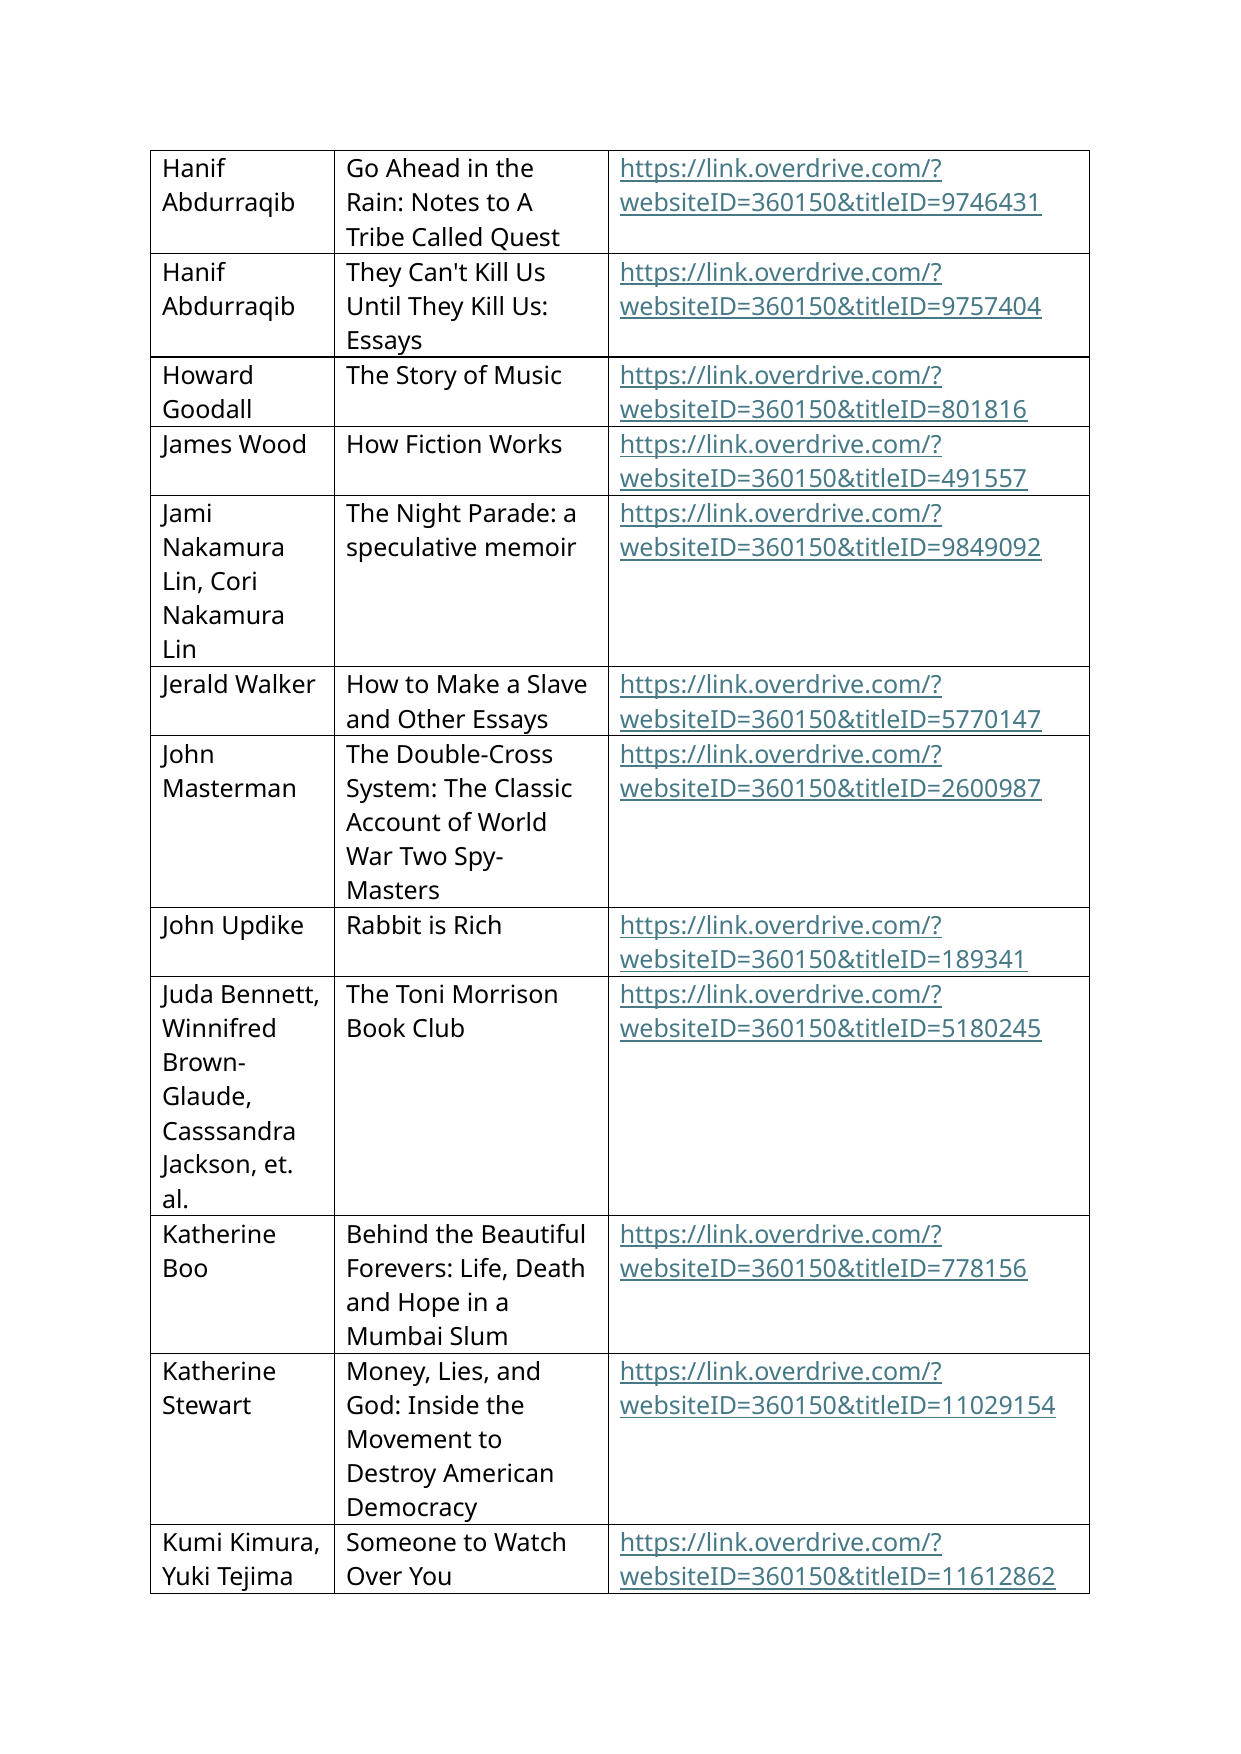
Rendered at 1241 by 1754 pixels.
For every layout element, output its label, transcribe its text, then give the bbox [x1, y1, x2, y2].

table_cell https://link.overdrive.com/?websiteID=360150&titleID=189341 [609, 908, 1089, 976]
table_cell James Wood [151, 427, 334, 495]
table_cell The Double-Cross System: The Classic Account of World War Two Spy-Masters [335, 736, 608, 907]
table_cell Jerald Walker [151, 667, 334, 735]
table_cell https://link.overdrive.com/?websiteID=360150&titleID=5180245 [609, 977, 1089, 1215]
table_cell Hanif Abdurraqib [151, 254, 334, 356]
table_cell Hanif Abdurraqib [151, 151, 334, 253]
table_cell Behind the Beautiful Forevers: Life, Death and Hope in a Mumbai Slum [335, 1216, 608, 1353]
table_cell https://link.overdrive.com/?websiteID=360150&titleID=9849092 [609, 496, 1089, 666]
table_cell https://link.overdrive.com/?websiteID=360150&titleID=11029154 [609, 1354, 1089, 1524]
table_cell https://link.overdrive.com/?websiteID=360150&titleID=491557 [609, 427, 1089, 495]
table_cell Go Ahead in the Rain: Notes to A Tribe Called Quest [335, 151, 608, 253]
table_cell https://link.overdrive.com/?websiteID=360150&titleID=5770147 [609, 667, 1089, 735]
table_cell https://link.overdrive.com/?websiteID=360150&titleID=9757404 [609, 254, 1089, 356]
table_cell Katherine Stewart [151, 1354, 334, 1524]
table_cell Juda Bennett, Winnifred Brown-Glaude, Casssandra Jackson, et. al. [151, 977, 334, 1215]
table_cell How to Make a Slave and Other Essays [335, 667, 608, 735]
table_cell https://link.overdrive.com/?websiteID=360150&titleID=9746431 [609, 151, 1089, 253]
table_cell John Masterman [151, 736, 334, 907]
table_cell Money, Lies, and God: Inside the Movement to Destroy American Democracy [335, 1354, 608, 1524]
table_cell Jami Nakamura Lin, Cori Nakamura Lin [151, 496, 334, 666]
table_cell John Updike [151, 908, 334, 976]
table_cell How Fiction Works [335, 427, 608, 495]
table_cell Someone to Watch Over You [335, 1525, 608, 1593]
table_cell The Story of Music [335, 358, 608, 426]
table_cell https://link.overdrive.com/?websiteID=360150&titleID=2600987 [609, 736, 1089, 907]
table_cell The Night Parade: a speculative memoir [335, 496, 608, 666]
table_cell https://link.overdrive.com/?websiteID=360150&titleID=778156 [609, 1216, 1089, 1353]
table_cell https://link.overdrive.com/?websiteID=360150&titleID=801816 [609, 358, 1089, 426]
table_cell Rabbit is Rich [335, 908, 608, 976]
table_cell They Can't Kill Us Until They Kill Us: Essays [335, 254, 608, 356]
table_cell The Toni Morrison Book Club [335, 977, 608, 1215]
table_cell Kumi Kimura, Yuki Tejima [151, 1525, 334, 1593]
table_cell https://link.overdrive.com/?websiteID=360150&titleID=11612862 [609, 1525, 1089, 1593]
table_cell Katherine Boo [151, 1216, 334, 1353]
table_cell Howard Goodall [151, 358, 334, 426]
